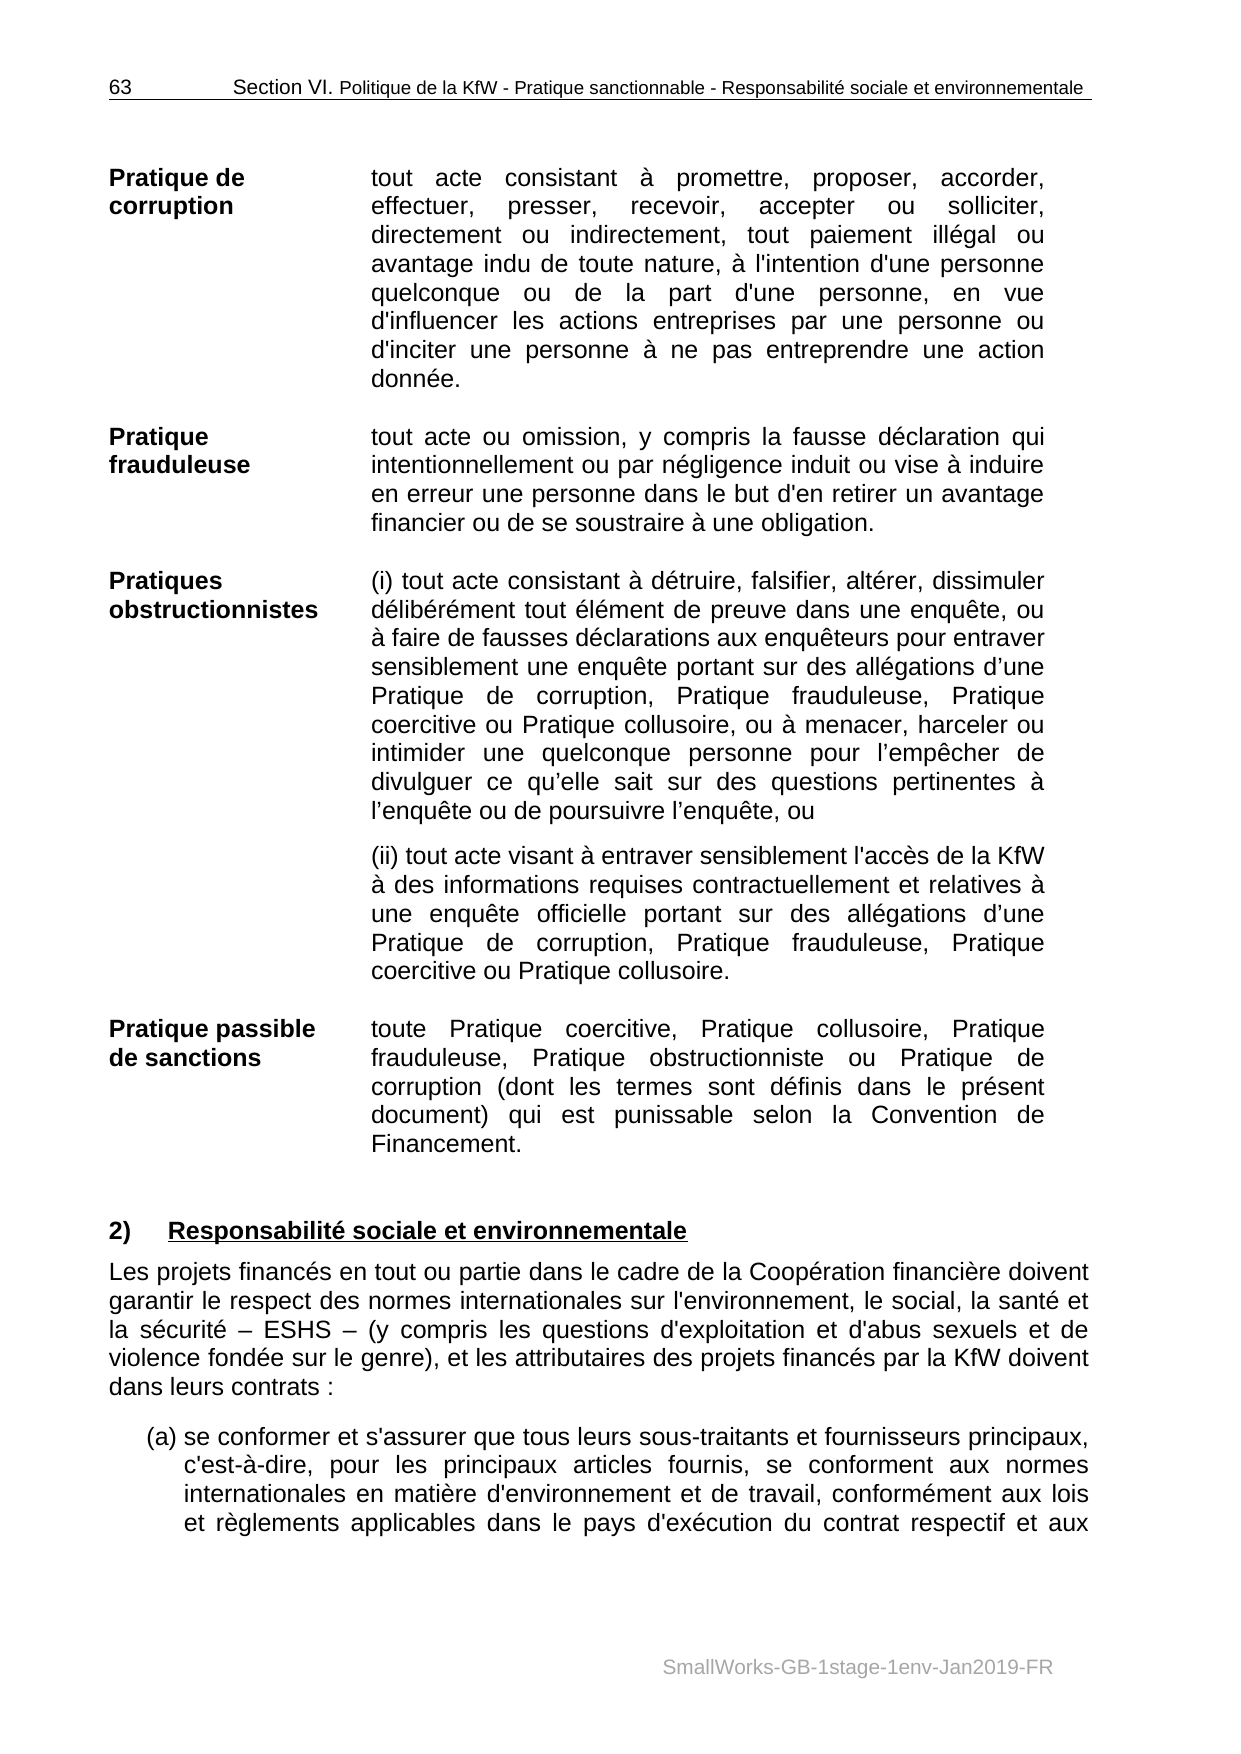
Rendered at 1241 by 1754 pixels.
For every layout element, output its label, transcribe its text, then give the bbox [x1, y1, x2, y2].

table_cell (i) tout acte consistant à détruire, falsifier, altérer, dissimuler délibérément tout élément de preuve dans une enquête, ou à faire de fausses déclarations aux enquêteurs pour entraver sensiblement une enquête portant sur des allégations d’une Pratique de corruption, Pratique frauduleuse, Pratique coercitive ou Pratique collusoire, ou à menacer, harceler ou intimider une quelconque personne pour l’empêcher de divulguer ce qu’elle sait sur des questions pertinentes à l’enquête ou de poursuivre l’enquête, ou (ii) tout acte visant à entraver sensiblement l'accès de la KfW à des informations requises contractuellement et relatives à une enquête officielle portant sur des allégations d’une Pratique de corruption, Pratique frauduleuse, Pratique coercitive ou Pratique collusoire. [360, 553, 1057, 1002]
table_cell Pratiques obstructionnistes [98, 553, 359, 1002]
table_cell Pratique frauduleuse [98, 409, 359, 553]
table_cell tout acte consistant à promettre, proposer, accorder, effectuer, presser, recevoir, accepter ou solliciter, directement ou indirectement, tout paiement illégal ou avantage indu de toute nature, à l'intention d'une personne quelconque ou de la part d'une personne, en vue d'influencer les actions entreprises par une personne ou d'inciter une personne à ne pas entreprendre une action donnée. [360, 150, 1057, 409]
table_cell toute Pratique coercitive, Pratique collusoire, Pratique frauduleuse, Pratique obstructionniste ou Pratique de corruption (dont les termes sont définis dans le présent document) qui est punissable selon la Convention de Financement. [360, 1002, 1057, 1174]
list Responsabilité sociale et environnementale [109, 1216, 1090, 1244]
table_cell tout acte ou omission, y compris la fausse déclaration qui intentionnellement ou par négligence induit ou vise à induire en erreur une personne dans le but d'en retirer un avantage financier ou de se soustraire à une obligation. [360, 409, 1057, 553]
table_cell Pratique passible de sanctions [98, 1002, 359, 1174]
text Les projets financés en tout ou partie dans le cadre de la Coopération financière doivent garantir le respect des normes internationales sur l'environnement, le social, la santé et la sécurité – ESHS – (y compris les questions d'exploitation et d'abus sexuels et de violence fondée sur le genre), et les attributaires des projets financés par la KfW doivent dans leurs contrats : [109, 1257, 1090, 1401]
table_cell Pratique de corruption [98, 150, 359, 409]
